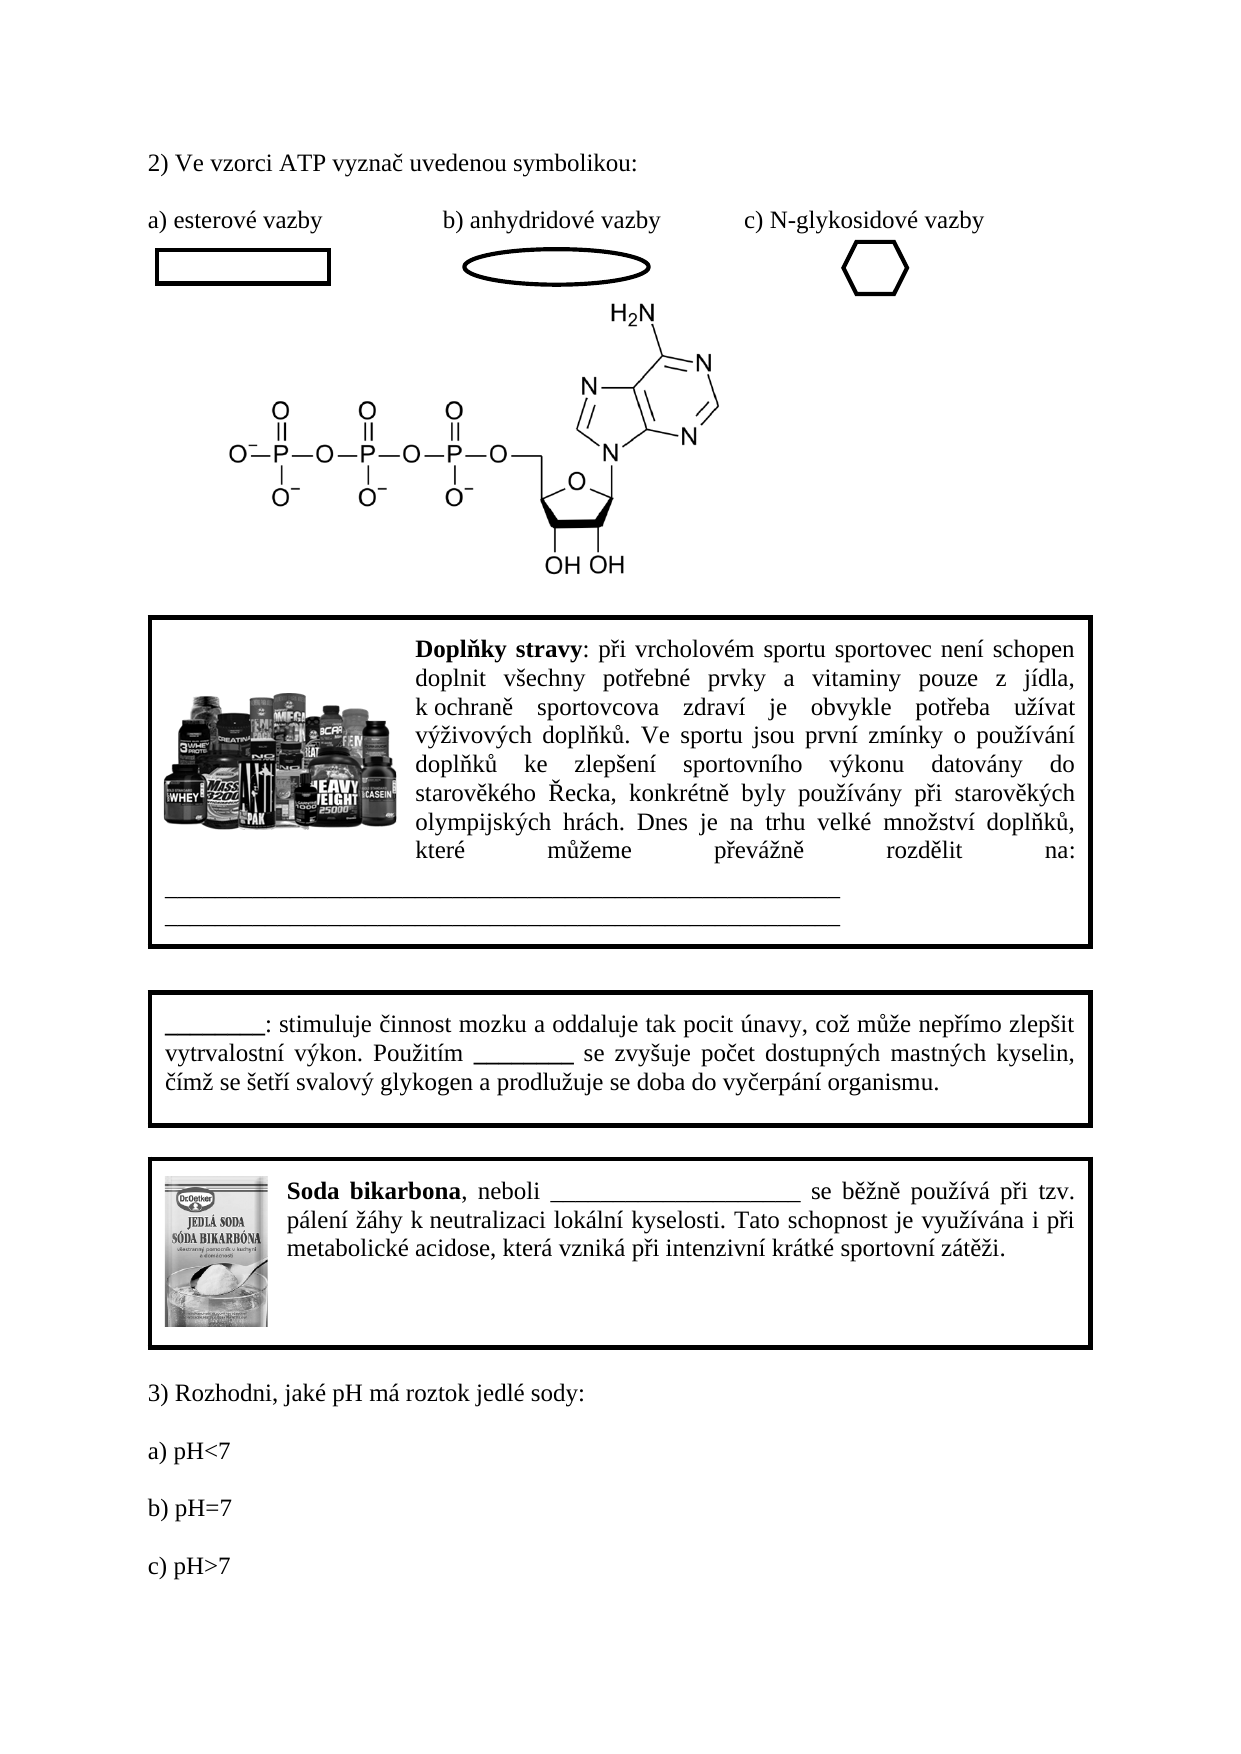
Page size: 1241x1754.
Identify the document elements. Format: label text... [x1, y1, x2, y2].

text c) pH>7 [148, 1551, 1093, 1580]
table_header Doplňky stravy: při vrcholovém sportu sportovec není schopen doplnit všechny potřebné prvky a vitaminy pouze z jídla, k ochraně sportovcova zdraví je obvykle potřeba užívat výživových doplňků. Ve sportu jsou první zmínky o používání doplňků ke zlepšení sportovního výkonu datovány do starověkého Řecka, konkrétně byly používány při starověkých olympijských hrách. Dnes je na trhu velké množství doplňků, které můžeme převážně rozdělit na: ______________________________________________________ ______________________________________________________ [152, 620, 1088, 944]
text b) pH=7 [148, 1493, 1093, 1522]
text 3) Rozhodni, jaké pH má roztok jedlé sody: [148, 1378, 1093, 1407]
table_header Soda bikarbona, neboli ____________________ se běžně používá při tzv. pálení žáhy k neutralizaci lokální kyselosti. Tato schopnost je využívána i při metabolické acidose, která vzniká při intenzivní krátké sportovní zátěži. [152, 1161, 1088, 1345]
text a) esterové vazby b) anhydridové vazby c) N-glykosidové vazby [148, 205, 1093, 234]
text 2) Ve vzorci ATP vyznač uvedenou symbolikou: [148, 148, 1093, 176]
text a) pH<7 [148, 1436, 1093, 1465]
picture [221, 291, 727, 587]
table_header ________: stimuluje činnost mozku a oddaluje tak pocit únavy, což může nepřímo zlepšit vytrvalostní výkon. Použitím ________ se zvyšuje počet dostupných mastných kyselin, čímž se šetří svalový glykogen a prodlužuje se doba do vyčerpání organismu. [152, 995, 1088, 1123]
